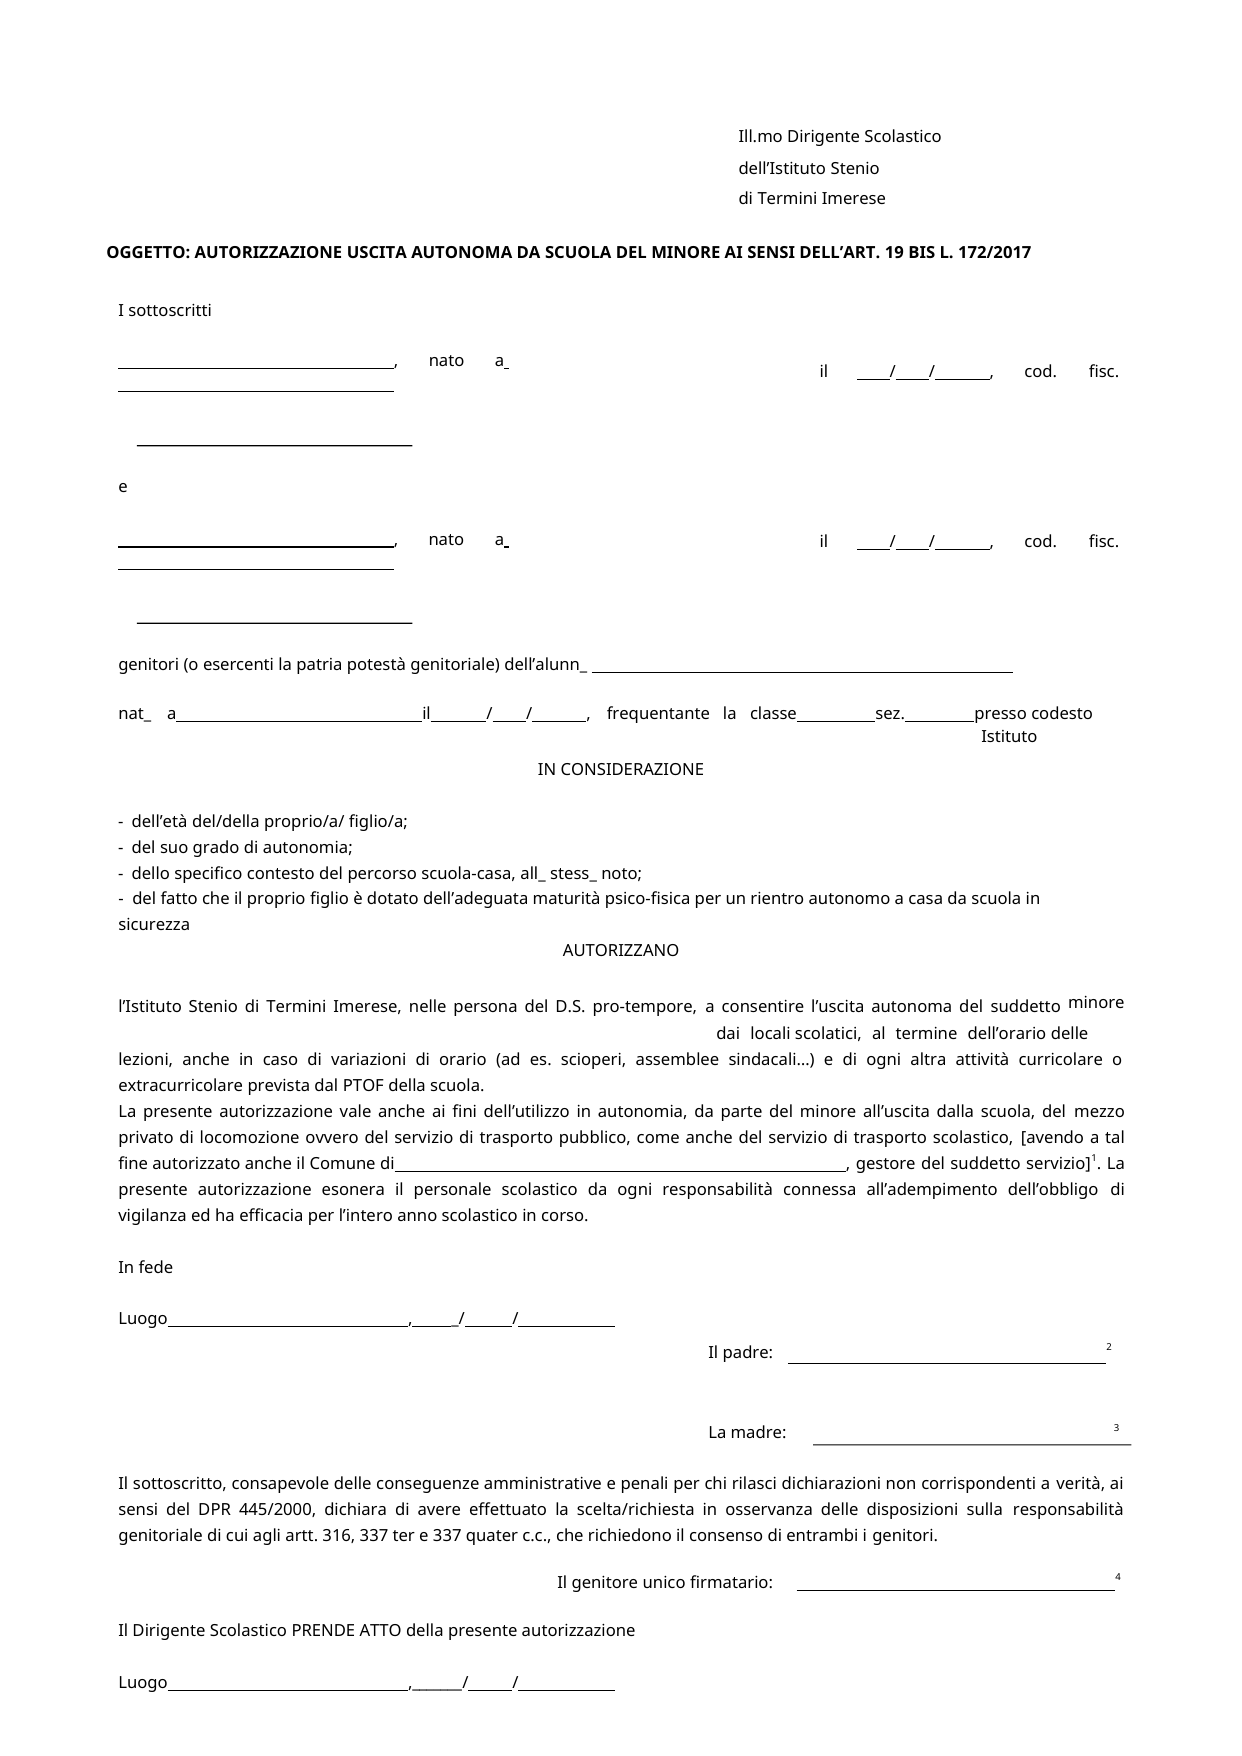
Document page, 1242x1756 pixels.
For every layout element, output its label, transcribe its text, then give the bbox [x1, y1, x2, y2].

text Ill.mo Dirigente Scolastico dell’Istituto Stenio [738, 125, 961, 179]
list del suo grado di autonomia; [118, 836, 1135, 858]
text In fede [118, 1256, 1135, 1278]
text La presente autorizzazione vale anche ai fini dell’utilizzo in autonomia, da parte del minore all’uscita dalla scuola, del mezzo privato di locomozione ovvero del servizio di trasporto pubblico, come anche del servizio di trasporto scolastico, [avendo a tal fine autorizzato anche il Comune di , gestore del suddetto servizio]1. La presente autorizzazione esonera il personale scolastico da ogni responsabilità connessa all’adempimento dell’obbligo di vigilanza ed ha efficacia per l’intero anno scolastico in corso. [118, 1100, 1125, 1227]
text il / / , cod. fisc. [819, 529, 1135, 552]
text AUTORIZZANO [528, 939, 714, 962]
text Il Dirigente Scolastico PRENDE ATTO della presente autorizzazione Luogo , / / [118, 1619, 677, 1693]
text IN CONSIDERAZIONE [528, 758, 714, 781]
text Istituto [981, 724, 1135, 747]
text genitori (o esercenti la patria potestà genitoriale) dell’alunn_ [118, 653, 1135, 676]
text e [118, 475, 801, 498]
list del fatto che il proprio figlio è dotato dell’adeguata maturità psico-fisica per un rientro autonomo a casa da scuola in sicurezza [118, 887, 1111, 936]
text I sottoscritti [118, 299, 1135, 321]
title OGGETTO: AUTORIZZAZIONE USCITA AUTONOMA DA SCUOLA DEL MINORE AI SENSI DELL’ART. 19 BIS L. 172/2017 [106, 241, 1135, 264]
text Luogo , _/ / [118, 1307, 619, 1329]
list dell’età del/della proprio/a/ figlio/a; [118, 810, 1135, 833]
text Il sottoscritto, consapevole delle conseguenze amministrative e penali per chi rilasci dichiarazioni non corrispondenti a verità, ai sensi del DPR 445/2000, dichiara di avere effettuato la scelta/richiesta in osservanza delle disposizioni sulla responsabilità genitoriale di cui agli artt. 316, 337 ter e 337 quater c.c., che richiedono il consenso di entrambi i genitori. [118, 1472, 1123, 1547]
text , nato a [118, 349, 801, 394]
list dello specifico contesto del percorso scuola-casa, all_ stess_ noto; [118, 861, 1135, 884]
text La madre: 3 [708, 1421, 1135, 1444]
text Il genitore unico firmatario: 4 [557, 1570, 1135, 1593]
text nat_ a il / / , frequentante la classe sez. presso codesto [118, 702, 1135, 724]
text di Termini Imerese [738, 189, 1135, 209]
text lezioni, anche in caso di variazioni di orario (ad es. scioperi, assemblee sindacali…) e di ogni altra attività curricolare o extracurricolare prevista dal PTOF della scuola. [118, 1048, 1124, 1096]
text il / / , cod. fisc. [819, 359, 1135, 382]
text , nato a [118, 527, 801, 572]
text Il padre: 2 [708, 1340, 1135, 1363]
text l’Istituto Stenio di Termini Imerese, nelle persona del D.S. pro-tempore, a consentire l’uscita autonoma del suddetto minore dai locali scolatici, al termine dell’orario delle [118, 991, 1124, 1044]
